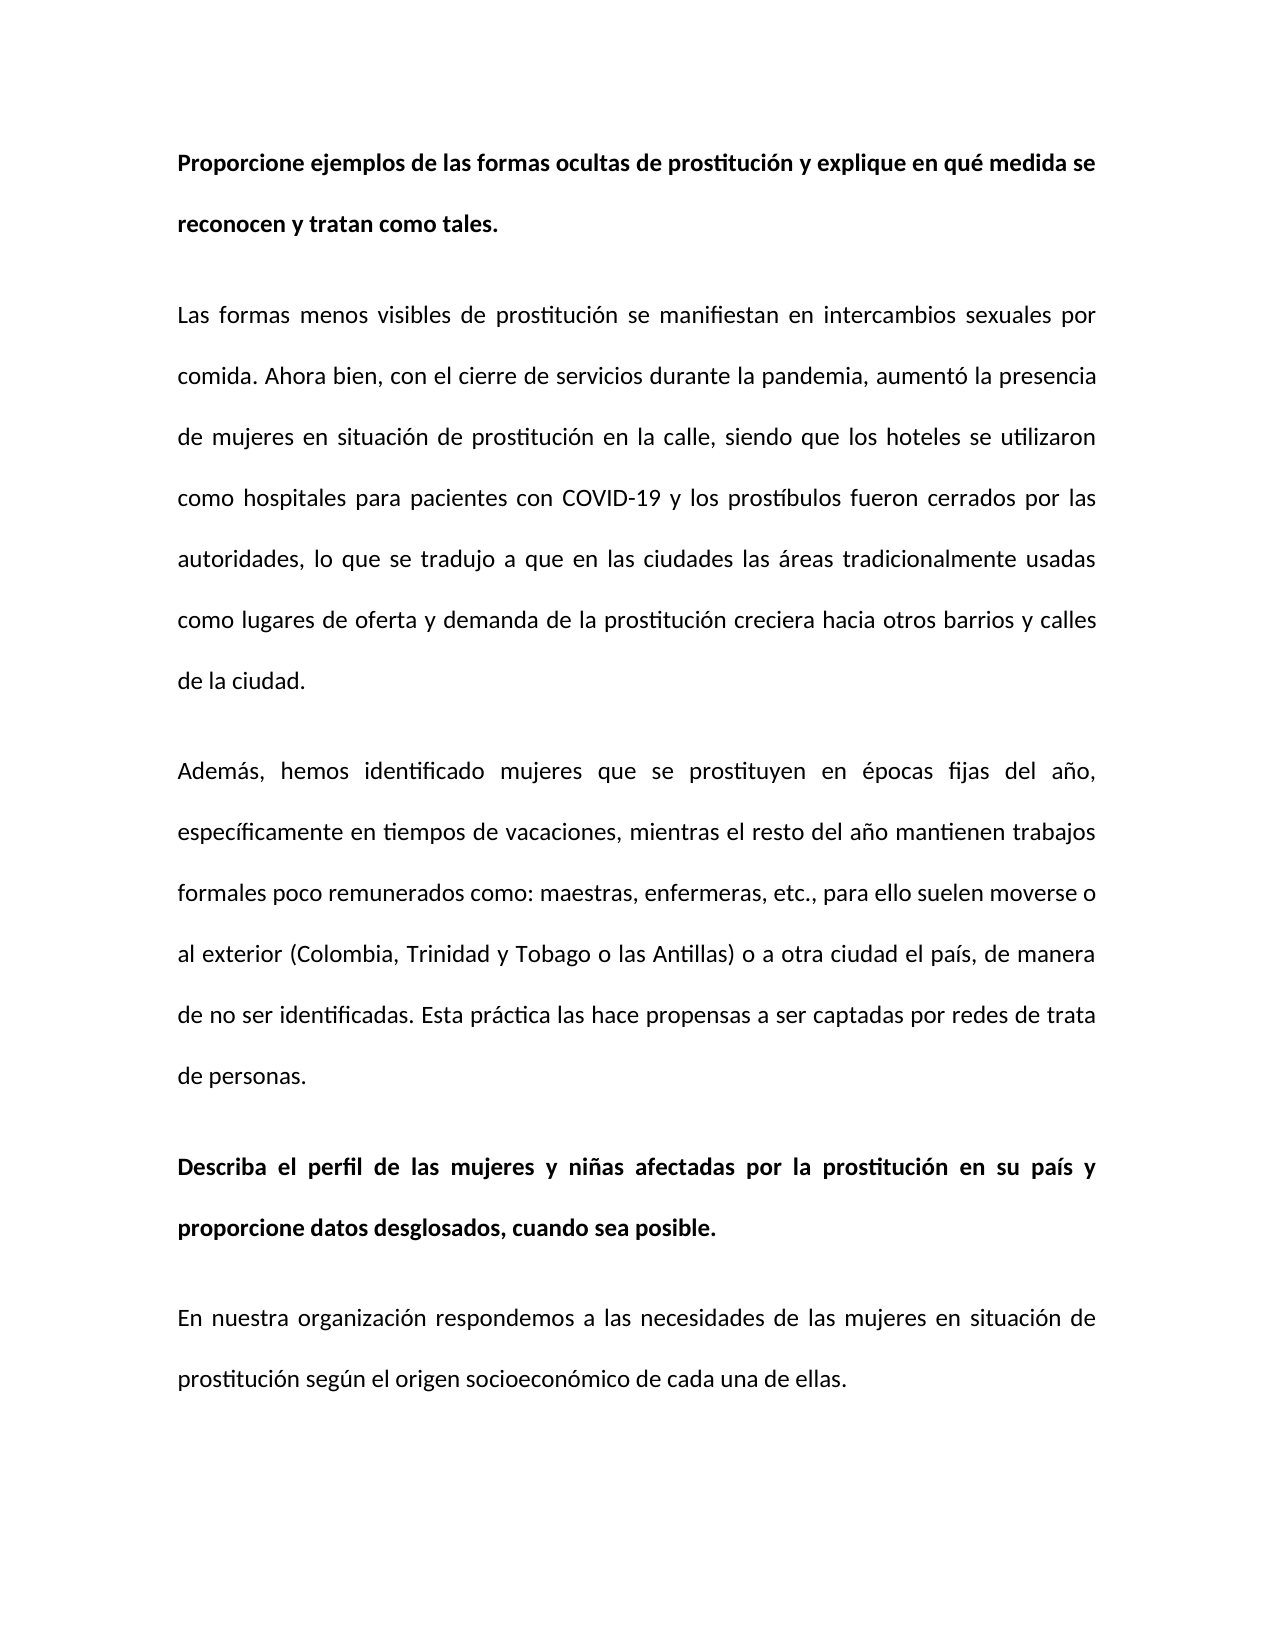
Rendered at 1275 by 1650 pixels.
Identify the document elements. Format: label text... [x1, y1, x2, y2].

text En nuestra organización respondemos a las necesidades de las mujeres en situación de prostitución según el origen socioeconómico de cada una de ellas. [177, 1302, 1098, 1393]
text Proporcione ejemplos de las formas ocultas de prostitución y explique en qué medida se reconocen y tratan como tales. [177, 148, 1098, 239]
text Describa el perfil de las mujeres y niñas afectadas por la prostitución en su país y proporcione datos desglosados, cuando sea posible. [177, 1151, 1098, 1242]
text Además, hemos identificado mujeres que se prostituyen en épocas fijas del año, específicamente en tiempos de vacaciones, mientras el resto del año mantienen trabajos formales poco remunerados como: maestras, enfermeras, etc., para ello suelen moverse o al exterior (Colombia, Trinidad y Tobago o las Antillas) o a otra ciudad el país, de manera de no ser identificadas. Esta práctica las hace propensas a ser captadas por redes de trata de personas. [177, 755, 1098, 1091]
text Las formas menos visibles de prostitución se manifiestan en intercambios sexuales por comida. Ahora bien, con el cierre de servicios durante la pandemia, aumentó la presencia de mujeres en situación de prostitución en la calle, siendo que los hoteles se utilizaron como hospitales para pacientes con COVID-19 y los prostíbulos fueron cerrados por las autoridades, lo que se tradujo a que en las ciudades las áreas tradicionalmente usadas como lugares de oferta y demanda de la prostitución creciera hacia otros barrios y calles de la ciudad. [177, 299, 1098, 696]
